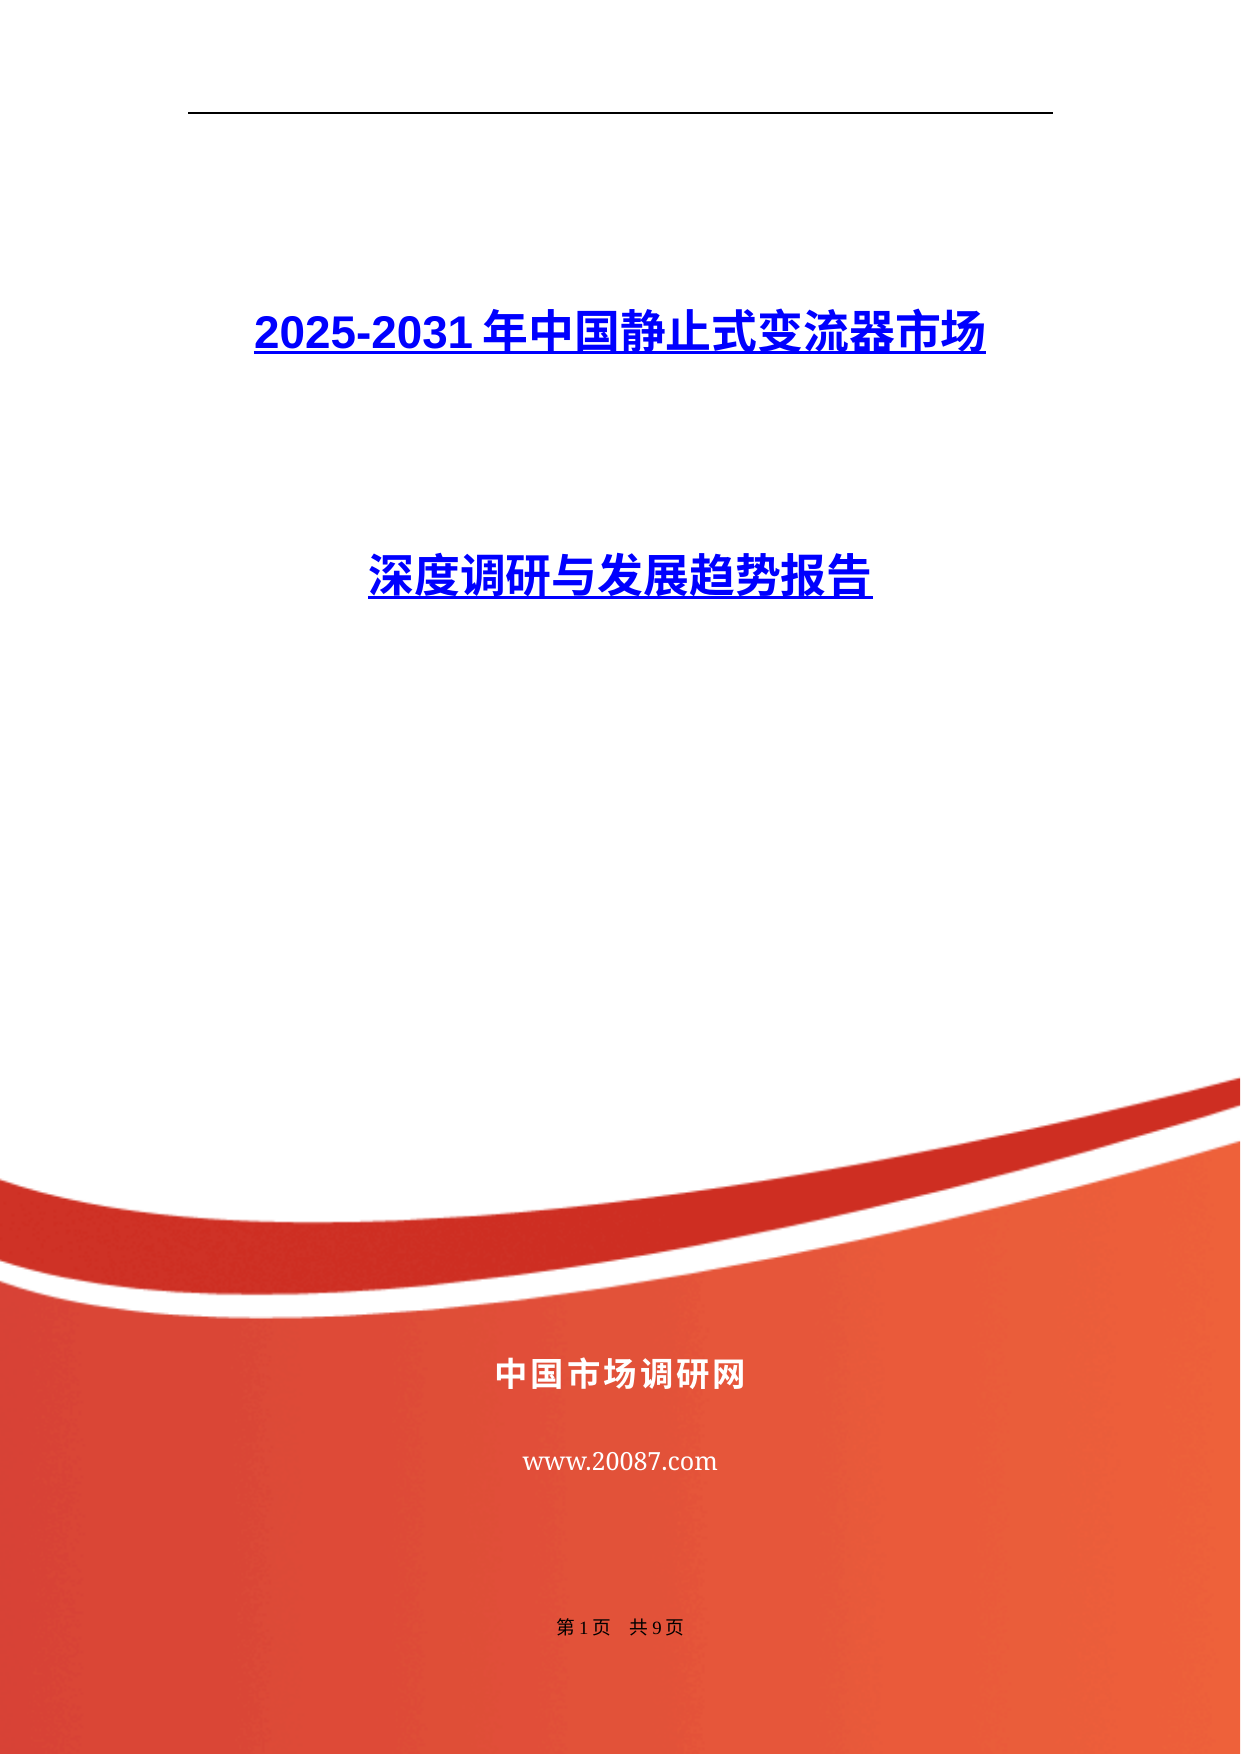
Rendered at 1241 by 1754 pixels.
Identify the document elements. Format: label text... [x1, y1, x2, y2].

picture [0, 1006, 1241, 1754]
subtitle 中国市场调研网 [187, 1339, 1053, 1404]
table_header 2025-2031年中国静止式变流器市场深度调研与发展趋势报告 [188, 207, 1053, 773]
text www.20087.com [187, 1428, 1053, 1493]
